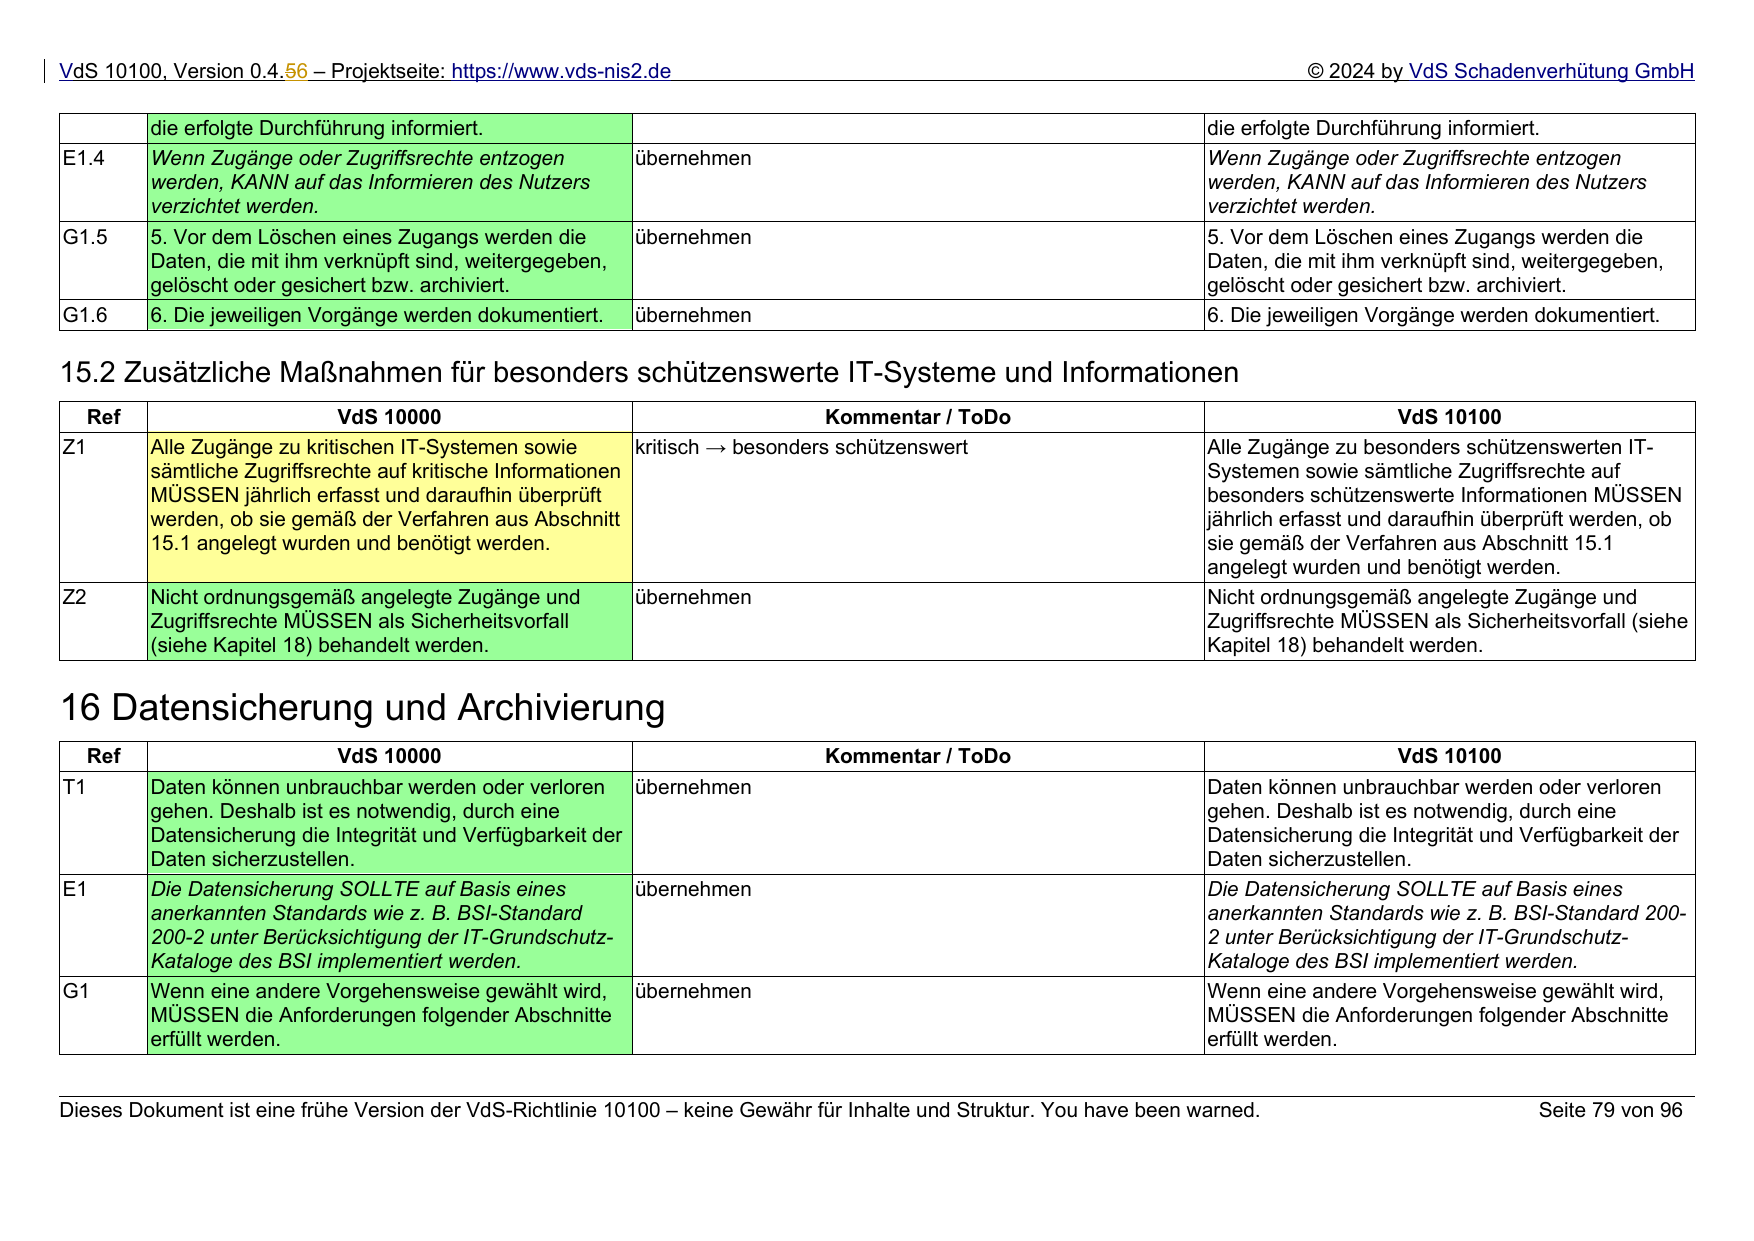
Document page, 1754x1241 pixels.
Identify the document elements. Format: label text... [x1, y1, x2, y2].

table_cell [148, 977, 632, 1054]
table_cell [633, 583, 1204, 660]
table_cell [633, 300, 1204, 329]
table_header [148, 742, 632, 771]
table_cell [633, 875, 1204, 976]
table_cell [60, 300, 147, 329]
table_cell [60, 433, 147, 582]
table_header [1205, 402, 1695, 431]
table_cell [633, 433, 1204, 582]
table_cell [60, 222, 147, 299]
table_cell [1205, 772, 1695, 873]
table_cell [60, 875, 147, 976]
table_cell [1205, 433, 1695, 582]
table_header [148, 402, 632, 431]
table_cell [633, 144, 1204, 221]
subtitle 16 Datensicherung und Archivierung [59, 685, 1695, 728]
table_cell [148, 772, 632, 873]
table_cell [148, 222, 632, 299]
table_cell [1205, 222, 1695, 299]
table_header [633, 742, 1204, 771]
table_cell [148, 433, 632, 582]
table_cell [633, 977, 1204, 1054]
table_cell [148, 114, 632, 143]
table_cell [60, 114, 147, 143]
subtitle 15.2 Zusätzliche Maßnahmen für besonders schützenswerte IT-Systeme und Informationen [59, 355, 1695, 389]
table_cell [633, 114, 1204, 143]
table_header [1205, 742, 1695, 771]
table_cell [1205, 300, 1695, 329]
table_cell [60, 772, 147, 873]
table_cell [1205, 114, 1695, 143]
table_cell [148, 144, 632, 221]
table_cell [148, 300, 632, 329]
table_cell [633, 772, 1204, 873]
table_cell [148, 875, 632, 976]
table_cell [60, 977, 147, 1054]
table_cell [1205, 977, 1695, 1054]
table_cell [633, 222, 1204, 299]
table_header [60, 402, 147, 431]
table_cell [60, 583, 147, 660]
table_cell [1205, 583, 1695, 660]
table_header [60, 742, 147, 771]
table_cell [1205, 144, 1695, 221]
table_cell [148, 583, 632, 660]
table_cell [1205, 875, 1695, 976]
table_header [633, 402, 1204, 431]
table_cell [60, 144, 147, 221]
